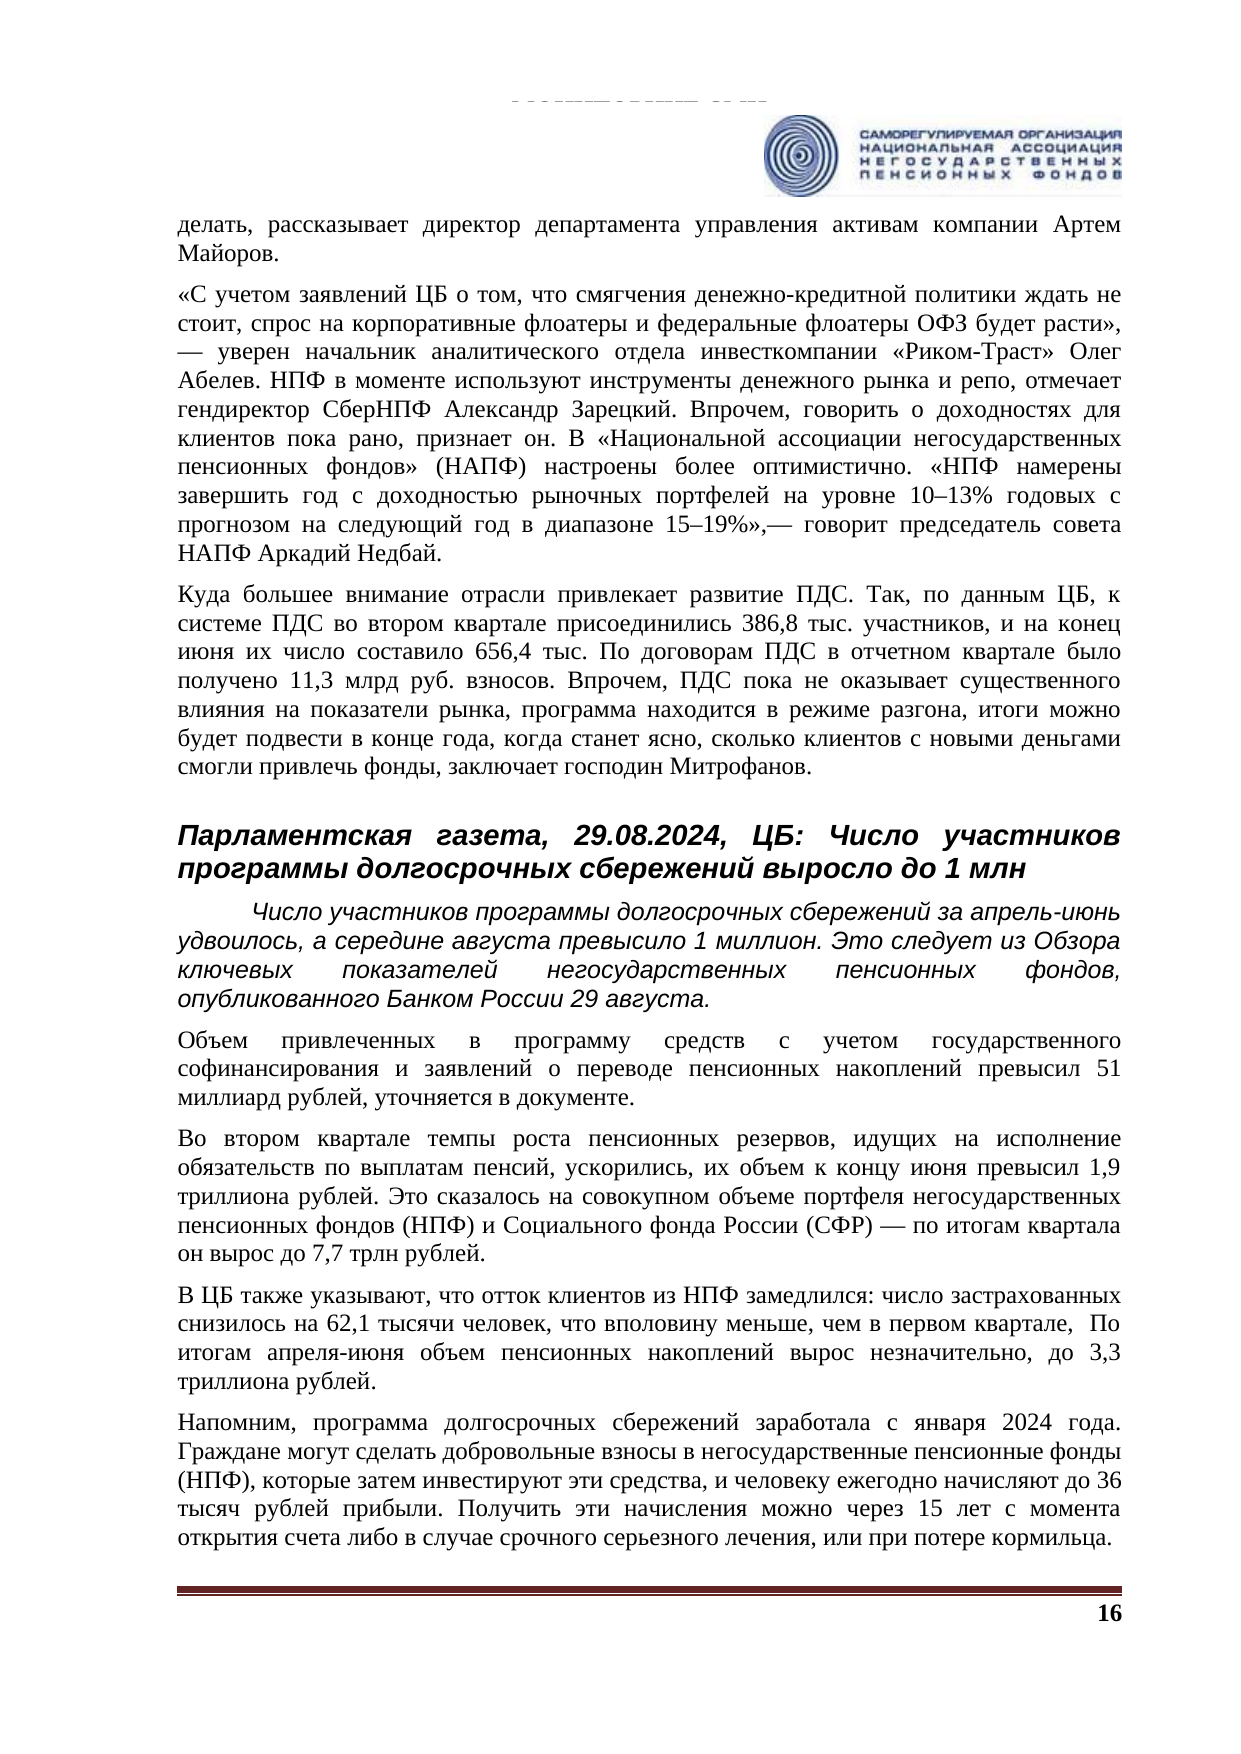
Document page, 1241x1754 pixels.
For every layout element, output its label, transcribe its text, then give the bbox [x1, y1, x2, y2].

subtitle Парламентская газета, 29.08.2024, ЦБ: Число участников программы долгосрочных сбережений выросло до 1 млн [177, 818, 1122, 885]
subtitle Число участников программы долгосрочных сбережений за апрель-июнь удвоилось, а середине августа превысило 1 миллион. Это следует из Обзора ключевых показателей негосударственных пенсионных фондов, опубликованного Банком России 29 августа. [177, 897, 1122, 1012]
text Объем привлеченных в программу средств с учетом государственного софинансирования и заявлений о переводе пенсионных накоплений превысил 51 миллиард рублей, уточняется в документе. [177, 1025, 1122, 1111]
text Напомним, программа долгосрочных сбережений заработала с января 2024 года. Граждане могут сделать добровольные взносы в негосударственные пенсионные фонды (НПФ), которые затем инвестируют эти средства, и человеку ежегодно начисляют до 36 тысяч рублей прибыли. Получить эти начисления можно через 15 лет с момента открытия счета либо в случае срочного серьезного лечения, или при потере кормильца. [177, 1407, 1122, 1551]
text Куда большее внимание отрасли привлекает развитие ПДС. Так, по данным ЦБ, к системе ПДС во втором квартале присоединились 386,8 тыс. участников, и на конец июня их число составило 656,4 тыс. По договорам ПДС в отчетном квартале было получено 11,3 млрд руб. взносов. Впрочем, ПДС пока не оказывает существенного влияния на показатели рынка, программа находится в режиме разгона, итоги можно будет подвести в конце года, когда станет ясно, сколько клиентов с новыми деньгами смогли привлечь фонды, заключает господин Митрофанов. [177, 579, 1122, 780]
text «С учетом заявлений ЦБ о том, что смягчения денежно-кредитной политики ждать не стоит, спрос на корпоративные флоатеры и федеральные флоатеры ОФЗ будет расти»,— уверен начальник аналитического отдела инвесткомпании «Риком-Траст» Олег Абелев. НПФ в моменте используют инструменты денежного рынка и репо, отмечает гендиректор СберНПФ Александр Зарецкий. Впрочем, говорить о доходностях для клиентов пока рано, признает он. В «Национальной ассоциации негосударственных пенсионных фондов» (НАПФ) настроены более оптимистично. «НПФ намерены завершить год с доходностью рыночных портфелей на уровне 10–13% годовых с прогнозом на следующий год в диапазоне 15–19%»,— говорит председатель совета НАПФ Аркадий Недбай. [177, 279, 1122, 566]
text Во втором квартале темпы роста пенсионных резервов, идущих на исполнение обязательств по выплатам пенсий, ускорились, их объем к концу июня превысил 1,9 триллиона рублей. Это сказалось на совокупном объеме портфеля негосударственных пенсионных фондов (НПФ) и Социального фонда России (СФР) — по итогам квартала он вырос до 7,7 трлн рублей. [177, 1123, 1122, 1267]
text В ЦБ также указывают, что отток клиентов из НПФ замедлился: число застрахованных снизилось на 62,1 тысячи человек, что вполовину меньше, чем в первом квартале, По итогам апреля-июня объем пенсионных накоплений вырос незначительно, до 3,3 триллиона рублей. [177, 1280, 1122, 1395]
picture [764, 115, 1122, 197]
